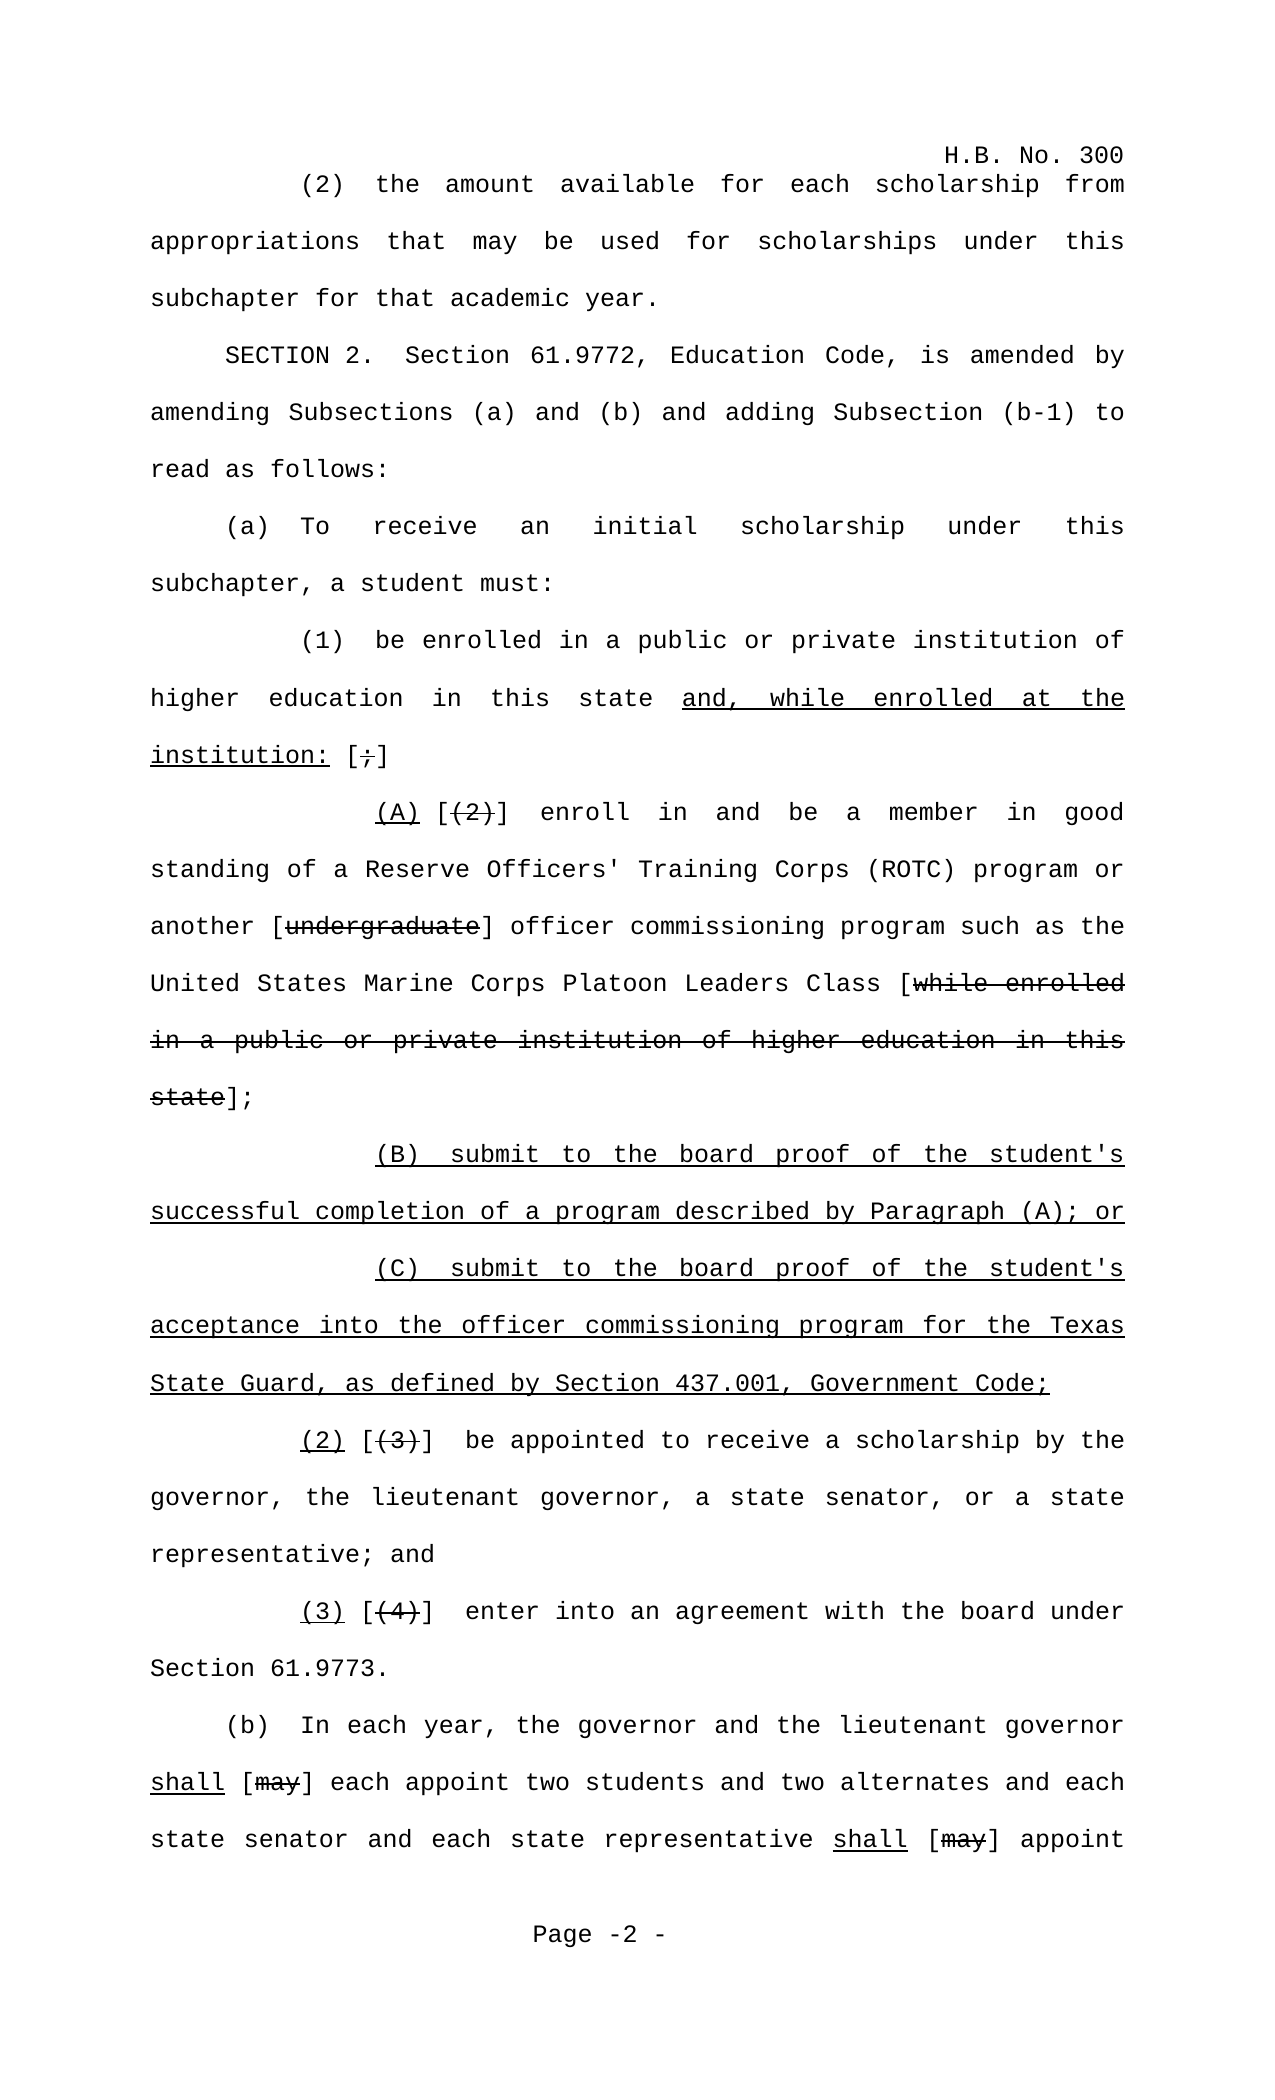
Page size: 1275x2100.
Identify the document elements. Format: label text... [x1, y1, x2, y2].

text (2) [(3)] be appointed to receive a scholarship by the governor, the lieutenant governor, a state senator, or a state representative; and [150, 1427, 1125, 1570]
text (1) be enrolled in a public or private institution of higher education in this state and, while enrolled at the institution: [;] [150, 628, 1125, 771]
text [150, 1712, 1125, 1855]
text (C) submit to the board proof of the student's acceptance into the officer commissioning program for the Texas State Guard, as defined by Section 437.001, Government Code; [150, 1338, 1125, 1398]
text (3) [(4)] enter into an agreement with the board under Section 61.9773. [150, 1598, 1125, 1684]
text (B) submit to the board proof of the student's successful completion of a program described by Paragraph (A); or [150, 1142, 1125, 1222]
text (C) submit to the board proof of the student's acceptance into the officer commissioning program for the Texas State Guard, as defined by Section 437.001, Government Code; [150, 1256, 1125, 1336]
text SECTION 2. Section 61.9772, Education Code, is amended by amending Subsections (a) and (b) and adding Subsection (b-1) to read as follows: [150, 342, 1125, 485]
text (a) To receive an initial scholarship under this subchapter, a student must: [150, 514, 1125, 599]
text (2) the amount available for each scholarship from appropriations that may be used for scholarships under this subchapter for that academic year. [150, 171, 1125, 314]
text (A) [(2)] enroll in and be a member in good standing of a Reserve Officers' Training Corps (ROTC) program or another [undergraduate] officer commissioning program such as the United States Marine Corps Platoon Leaders Class [while enrolled in a public or private institution of higher education in this state]; [150, 1043, 1125, 1113]
text (A) [(2)] enroll in and be a member in good standing of a Reserve Officers' Training Corps (ROTC) program or another [undergraduate] officer commissioning program such as the United States Marine Corps Platoon Leaders Class [while enrolled in a public or private institution of higher education in this state]; [150, 799, 1125, 1041]
